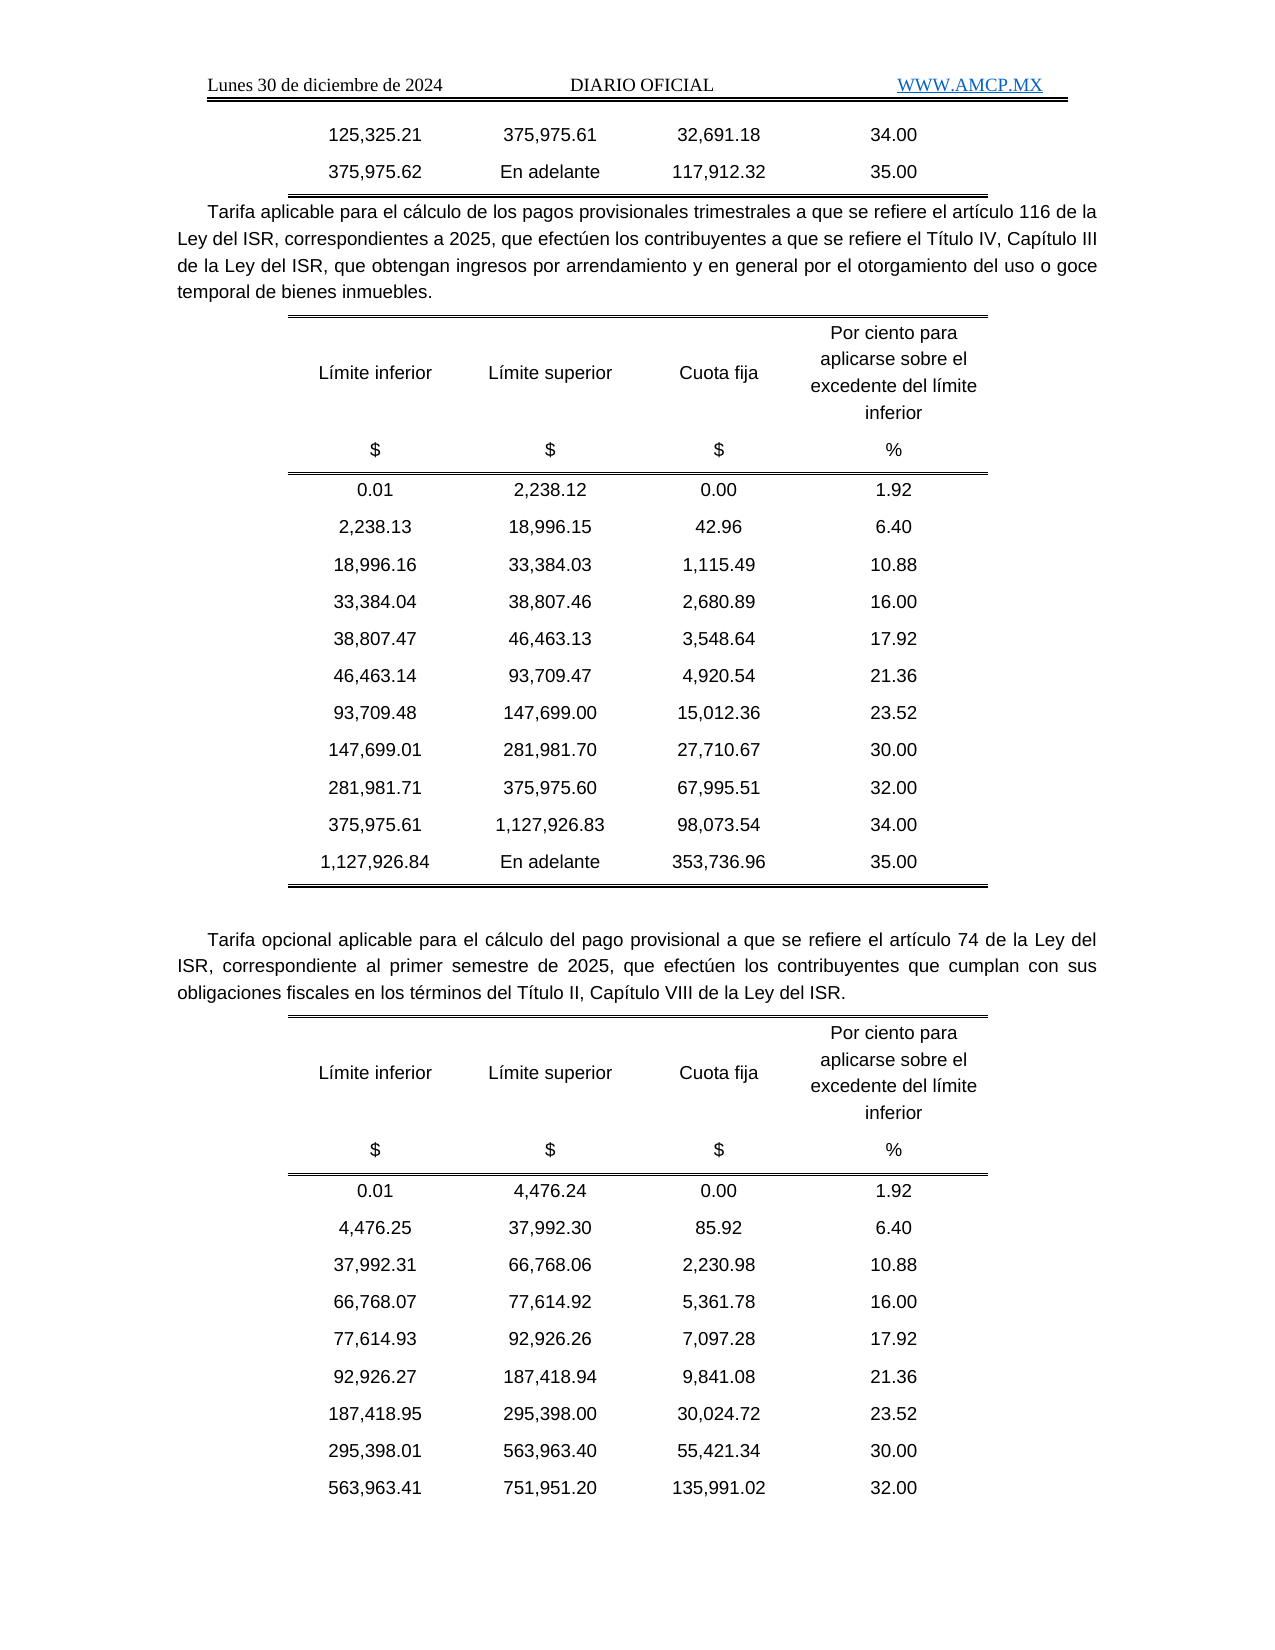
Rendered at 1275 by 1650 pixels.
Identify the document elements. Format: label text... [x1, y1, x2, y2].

table_cell 27,710.67 [638, 736, 800, 773]
table_cell 187,418.95 [288, 1399, 462, 1436]
table_cell $ [288, 1136, 462, 1173]
table_cell 353,736.96 [638, 847, 800, 884]
table_cell $ [463, 1136, 637, 1173]
table_header Cuota fija [638, 318, 800, 435]
table_cell 563,963.40 [463, 1436, 637, 1473]
table_cell 17.92 [800, 624, 987, 661]
table_cell 32.00 [800, 773, 987, 810]
table_cell 4,920.54 [638, 661, 800, 698]
table_cell 66,768.06 [463, 1250, 637, 1287]
table_cell 0.00 [638, 1176, 800, 1213]
table_cell 15,012.36 [638, 699, 800, 736]
table_cell 4,476.25 [288, 1213, 462, 1250]
table_cell $ [638, 1136, 800, 1173]
table_cell 46,463.14 [288, 661, 462, 698]
table_cell 77,614.92 [463, 1288, 637, 1324]
table_cell 55,421.34 [638, 1436, 800, 1473]
table_cell 375,975.60 [463, 773, 637, 810]
table_header Límite inferior [288, 1018, 462, 1136]
table_header Por ciento para aplicarse sobre el excedente del límite inferior [800, 1018, 987, 1136]
table_cell 0.00 [638, 475, 800, 512]
table_cell 1,115.49 [638, 550, 800, 587]
table_cell 77,614.93 [288, 1325, 462, 1362]
table_cell 30.00 [800, 736, 987, 773]
table_cell 2,680.89 [638, 587, 800, 624]
table_cell 18,996.16 [288, 550, 462, 587]
table_cell 0.01 [288, 475, 462, 512]
table_cell 30,024.72 [638, 1399, 800, 1436]
table_cell 6.40 [800, 513, 987, 550]
table_cell % [800, 1136, 987, 1173]
table_cell 10.88 [800, 1250, 987, 1287]
table_header Límite inferior [288, 318, 462, 435]
text Tarifa opcional aplicable para el cálculo del pago provisional a que se refiere el artículo 74 de la Ley del ISR, correspondiente al primer semestre de 2025, que efectúen los contribuyentes que cumplan con sus obligaciones fiscales en los términos del Título II, Capítulo VIII de la Ley del ISR. [177, 925, 1098, 1005]
table_cell 33,384.04 [288, 587, 462, 624]
table_cell 125,325.21 [288, 120, 462, 157]
table_cell 85.92 [638, 1213, 800, 1250]
table_header Límite superior [463, 318, 637, 435]
table_cell 34.00 [800, 120, 987, 157]
table_cell 751,951.20 [463, 1473, 637, 1511]
table_header Cuota fija [638, 1018, 800, 1136]
table_cell 16.00 [800, 1288, 987, 1324]
table_cell 93,709.48 [288, 699, 462, 736]
table_cell 147,699.01 [288, 736, 462, 773]
table_cell 2,230.98 [638, 1250, 800, 1287]
table_cell 92,926.27 [288, 1362, 462, 1399]
table_cell 46,463.13 [463, 624, 637, 661]
table_cell 21.36 [800, 1362, 987, 1399]
table_cell $ [463, 435, 637, 472]
table_cell $ [288, 435, 462, 472]
table_cell 2,238.13 [288, 513, 462, 550]
table_cell $ [638, 435, 800, 472]
table_cell 18,996.15 [463, 513, 637, 550]
table_cell 42.96 [638, 513, 800, 550]
table_cell 34.00 [800, 810, 987, 847]
table_cell 32,691.18 [638, 120, 800, 157]
table_cell 9,841.08 [638, 1362, 800, 1399]
table_cell 16.00 [800, 587, 987, 624]
table_cell 2,238.12 [463, 475, 637, 512]
table_cell 4,476.24 [463, 1176, 637, 1213]
table_cell 0.01 [288, 1176, 462, 1213]
table_cell 21.36 [800, 661, 987, 698]
table_cell 117,912.32 [638, 157, 800, 194]
table_cell 375,975.61 [463, 120, 637, 157]
table_cell 1,127,926.83 [463, 810, 637, 847]
table_cell 563,963.41 [288, 1473, 462, 1511]
table_cell 5,361.78 [638, 1288, 800, 1324]
table_cell 35.00 [800, 157, 987, 194]
table_cell 7,097.28 [638, 1325, 800, 1362]
table_cell 38,807.47 [288, 624, 462, 661]
table_cell 17.92 [800, 1325, 987, 1362]
table_cell 135,991.02 [638, 1473, 800, 1511]
table_cell 281,981.71 [288, 773, 462, 810]
table_cell 187,418.94 [463, 1362, 637, 1399]
table_cell 375,975.62 [288, 157, 462, 194]
table_cell 35.00 [800, 847, 987, 884]
table_cell 37,992.31 [288, 1250, 462, 1287]
table_cell 32.00 [800, 1473, 987, 1511]
table_cell 33,384.03 [463, 550, 637, 587]
table_cell 30.00 [800, 1436, 987, 1473]
table_cell 38,807.46 [463, 587, 637, 624]
table_cell 1.92 [800, 475, 987, 512]
table_cell 93,709.47 [463, 661, 637, 698]
table_cell En adelante [463, 847, 637, 884]
table_cell En adelante [463, 157, 637, 194]
table_cell 6.40 [800, 1213, 987, 1250]
table_cell 295,398.01 [288, 1436, 462, 1473]
table_cell 23.52 [800, 1399, 987, 1436]
table_cell 37,992.30 [463, 1213, 637, 1250]
table_cell 375,975.61 [288, 810, 462, 847]
table_cell 1,127,926.84 [288, 847, 462, 884]
table_cell 295,398.00 [463, 1399, 637, 1436]
table_header Límite superior [463, 1018, 637, 1136]
table_cell 147,699.00 [463, 699, 637, 736]
table_cell % [800, 435, 987, 472]
table_cell 67,995.51 [638, 773, 800, 810]
table_cell 66,768.07 [288, 1288, 462, 1324]
text Tarifa aplicable para el cálculo de los pagos provisionales trimestrales a que se refiere el artículo 116 de la Ley del ISR, correspondientes a 2025, que efectúen los contribuyentes a que se refiere el Título IV, Capítulo III de la Ley del ISR, que obtengan ingresos por arrendamiento y en general por el otorgamiento del uso o goce temporal de bienes inmuebles. [177, 197, 1098, 304]
table_cell 10.88 [800, 550, 987, 587]
table_cell 98,073.54 [638, 810, 800, 847]
table_header Por ciento para aplicarse sobre el excedente del límite inferior [800, 318, 987, 435]
table_cell 281,981.70 [463, 736, 637, 773]
table_cell 3,548.64 [638, 624, 800, 661]
table_cell 92,926.26 [463, 1325, 637, 1362]
table_cell 1.92 [800, 1176, 987, 1213]
table_cell 23.52 [800, 699, 987, 736]
